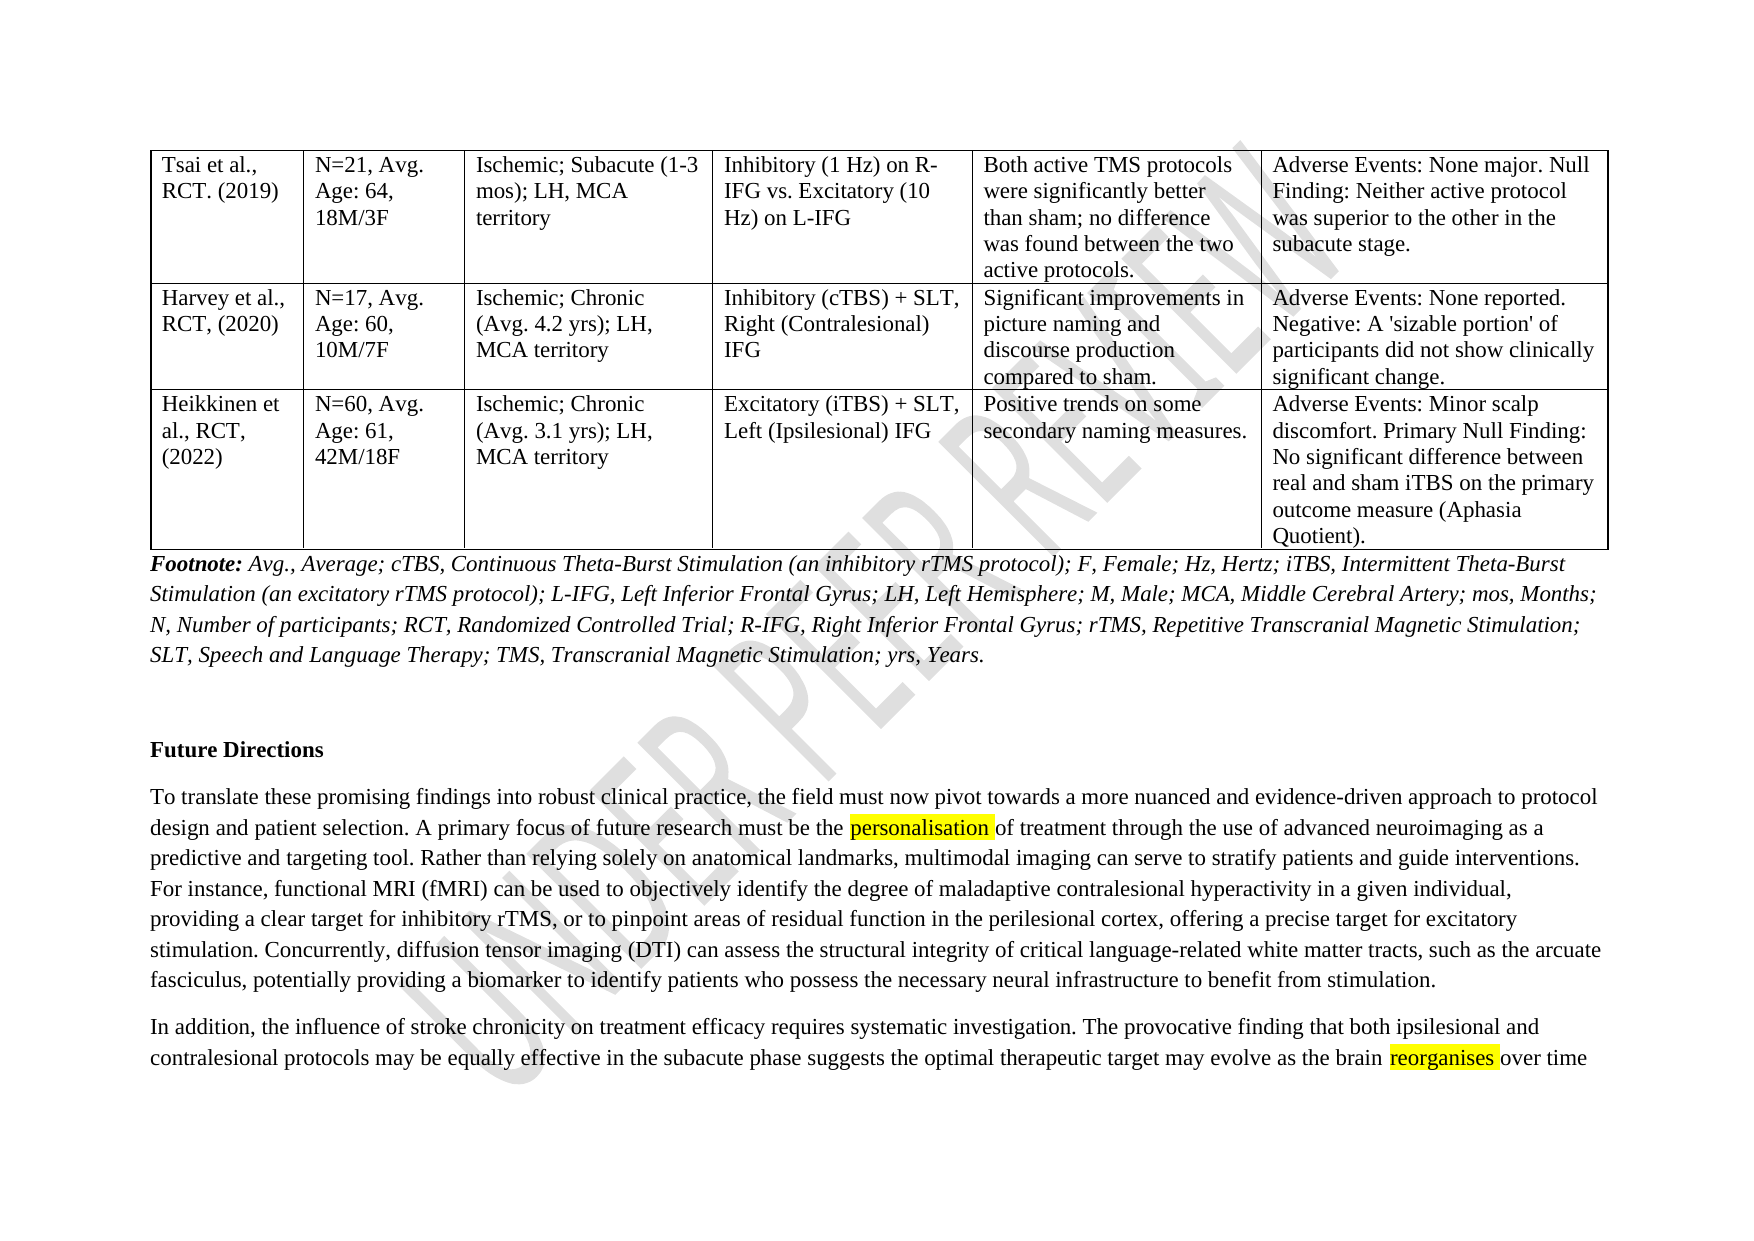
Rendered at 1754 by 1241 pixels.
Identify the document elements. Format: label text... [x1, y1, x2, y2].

table_cell Ischemic; Subacute (1-3 mos); LH, MCA territory [465, 151, 712, 283]
table_cell Excitatory (iTBS) + SLT, Left (Ipsilesional) IFG [713, 390, 972, 548]
table_cell Tsai et al., RCT. (2019) [152, 151, 303, 283]
table_cell Adverse Events: Minor scalp discomfort. Primary Null Finding: No significant difference between real and sham iTBS on the primary outcome measure (Aphasia Quotient). [1262, 390, 1607, 548]
table_cell Heikkinen et al., RCT, (2022) [152, 390, 303, 548]
table_cell Ischemic; Chronic (Avg. 3.1 yrs); LH, MCA territory [465, 390, 712, 548]
table_cell N=17, Avg. Age: 60, 10M/7F [304, 284, 464, 389]
table_cell Harvey et al., RCT, (2020) [152, 284, 303, 389]
table_cell Significant improvements in picture naming and discourse production compared to sham. [973, 284, 1261, 389]
table_cell Adverse Events: None reported. Negative: A 'sizable portion' of participants did not show clinically significant change. [1262, 284, 1607, 389]
table_cell N=60, Avg. Age: 61, 42M/18F [304, 390, 464, 548]
table_cell Positive trends on some secondary naming measures. [973, 390, 1261, 548]
text Future Directions [150, 736, 1604, 762]
table_cell Inhibitory (cTBS) + SLT, Right (Contralesional) IFG [713, 284, 972, 389]
table_cell Ischemic; Chronic (Avg. 4.2 yrs); LH, MCA territory [465, 284, 712, 389]
text Footnote: Avg., Average; cTBS, Continuous Theta-Burst Stimulation (an inhibitory rTMS protocol); F, Female; Hz, Hertz; iTBS, Intermittent Theta-Burst Stimulation (an excitatory rTMS protocol); L-IFG, Left Inferior Frontal Gyrus; LH, Left Hemisphere; M, Male; MCA, Middle Cerebral Artery; mos, Months; N, Number of participants; RCT, Randomized Controlled Trial; R-IFG, Right Inferior Frontal Gyrus; rTMS, Repetitive Transcranial Magnetic Stimulation; SLT, Speech and Language Therapy; TMS, Transcranial Magnetic Stimulation; yrs, Years. [150, 550, 1604, 668]
table_cell Both active TMS protocols were significantly better than sham; no difference was found between the two active protocols. [973, 151, 1261, 283]
table_cell Adverse Events: None major. Null Finding: Neither active protocol was superior to the other in the subacute stage. [1262, 151, 1607, 283]
text To translate these promising findings into robust clinical practice, the field must now pivot towards a more nuanced and evidence-driven approach to protocol design and patient selection. A primary focus of future research must be the personalisation of treatment through the use of advanced neuroimaging as a predictive and targeting tool. Rather than relying solely on anatomical landmarks, multimodal imaging can serve to stratify patients and guide interventions. For instance, functional MRI (fMRI) can be used to objectively identify the degree of maladaptive contralesional hyperactivity in a given individual, providing a clear target for inhibitory rTMS, or to pinpoint areas of residual function in the perilesional cortex, offering a precise target for excitatory stimulation. Concurrently, diffusion tensor imaging (DTI) can assess the structural integrity of critical language-related white matter tracts, such as the arcuate fasciculus, potentially providing a biomarker to identify patients who possess the necessary neural infrastructure to benefit from stimulation. [150, 783, 1604, 993]
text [150, 1013, 1604, 1070]
table_cell N=21, Avg. Age: 64, 18M/3F [304, 151, 464, 283]
table_cell Inhibitory (1 Hz) on R-IFG vs. Excitatory (10 Hz) on L-IFG [713, 151, 972, 283]
